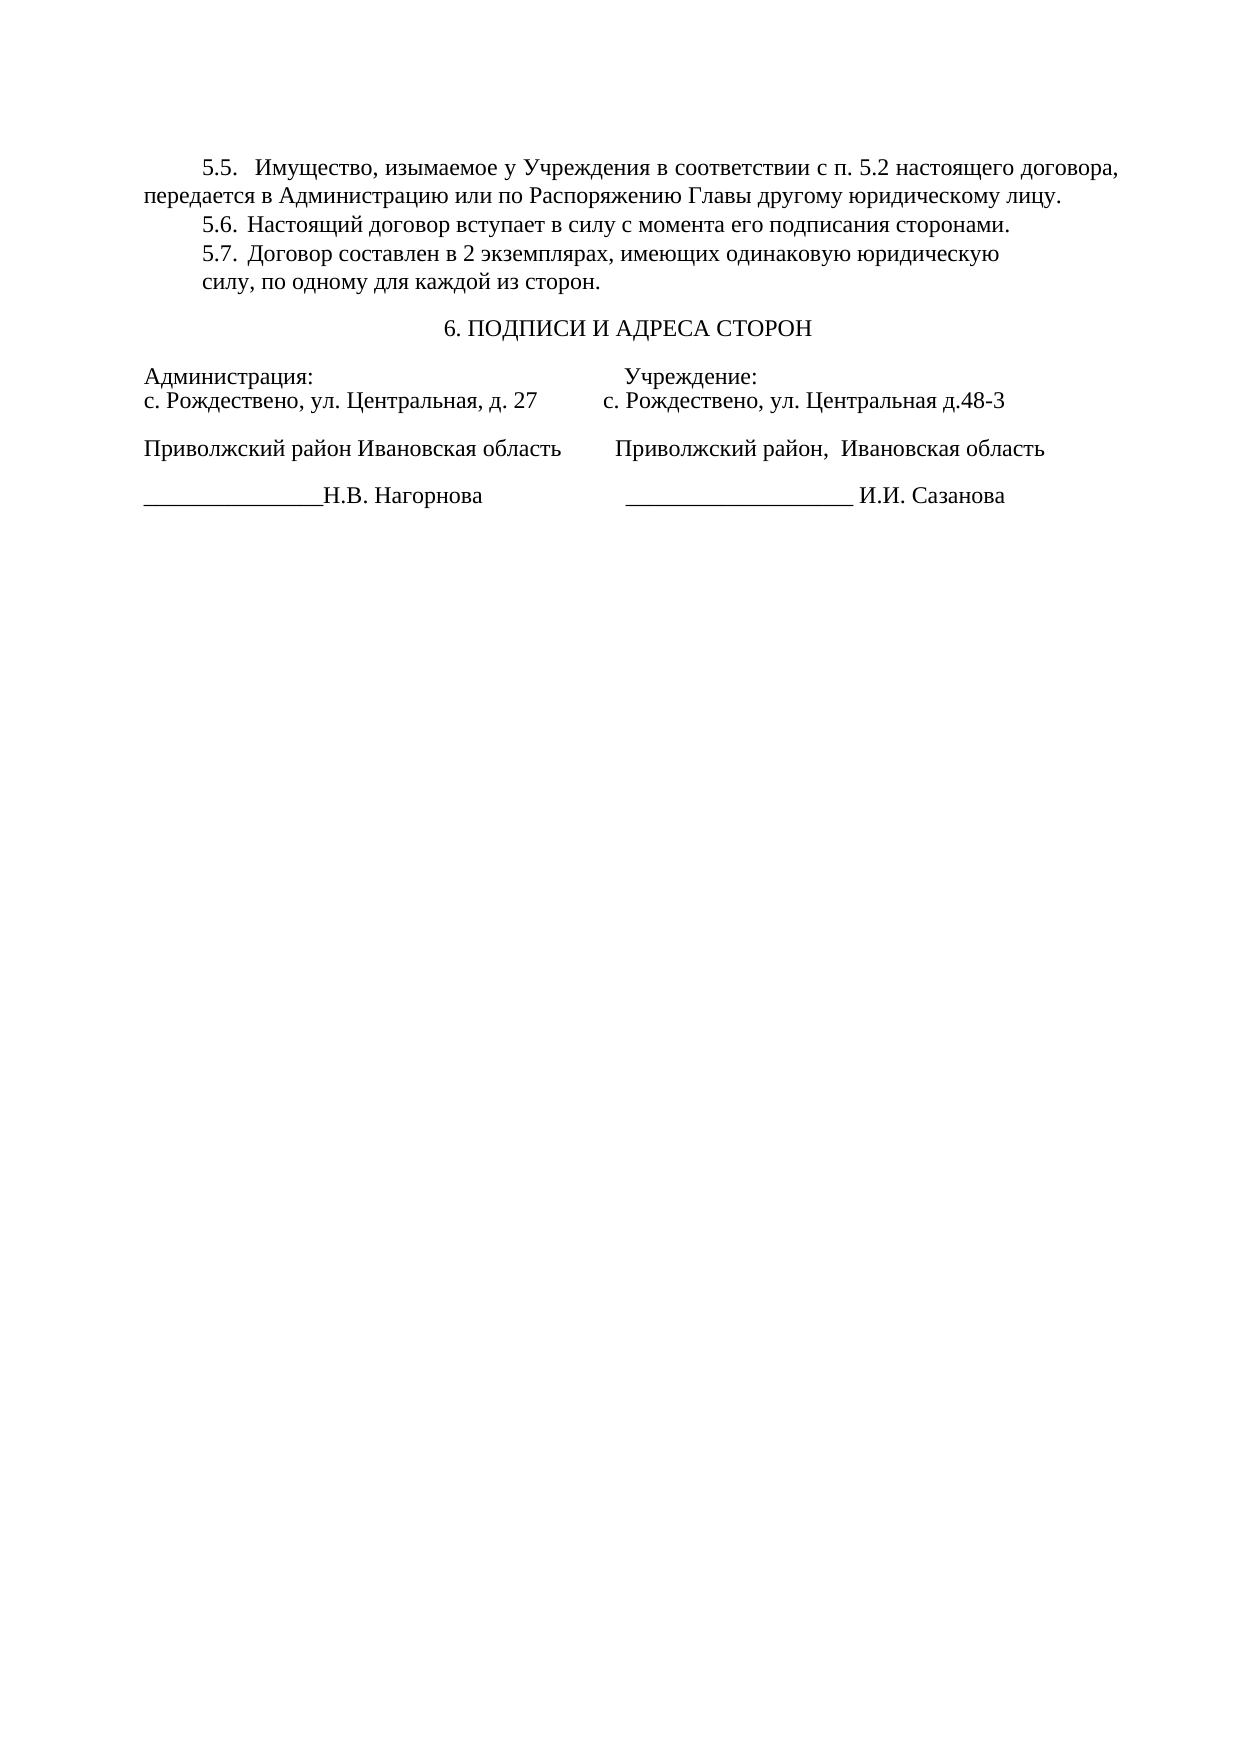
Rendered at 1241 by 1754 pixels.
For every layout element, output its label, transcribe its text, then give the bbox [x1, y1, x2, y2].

list Имущество, изымаемое у Учреждения в соответствии с п. 5.2 настоящего договора, передается в Администрацию или по Распоряжению Главы другому юридическому лицу. [143, 153, 1120, 210]
list Настоящий договор вступает в силу с момента его подписания сторонами. [143, 210, 1141, 238]
list Договор составлен в 2 экземплярах, имеющих одинаковую юридическую силу, по одному для каждой из сторон. [202, 238, 1030, 295]
text Администрация: Учреждение: с. Рождествено, ул. Центральная, д. 27 с. Рождествено, ул. Центральная д.48-3 [143, 365, 1141, 413]
text _______________Н.В. Нагорнова ___________________ И.И. Сазанова [143, 485, 1141, 509]
text Приволжский район Ивановская область Приволжский район, Ивановская область [143, 437, 1141, 461]
text 6. ПОДПИСИ И АДРЕСА СТОРОН [143, 318, 1141, 342]
